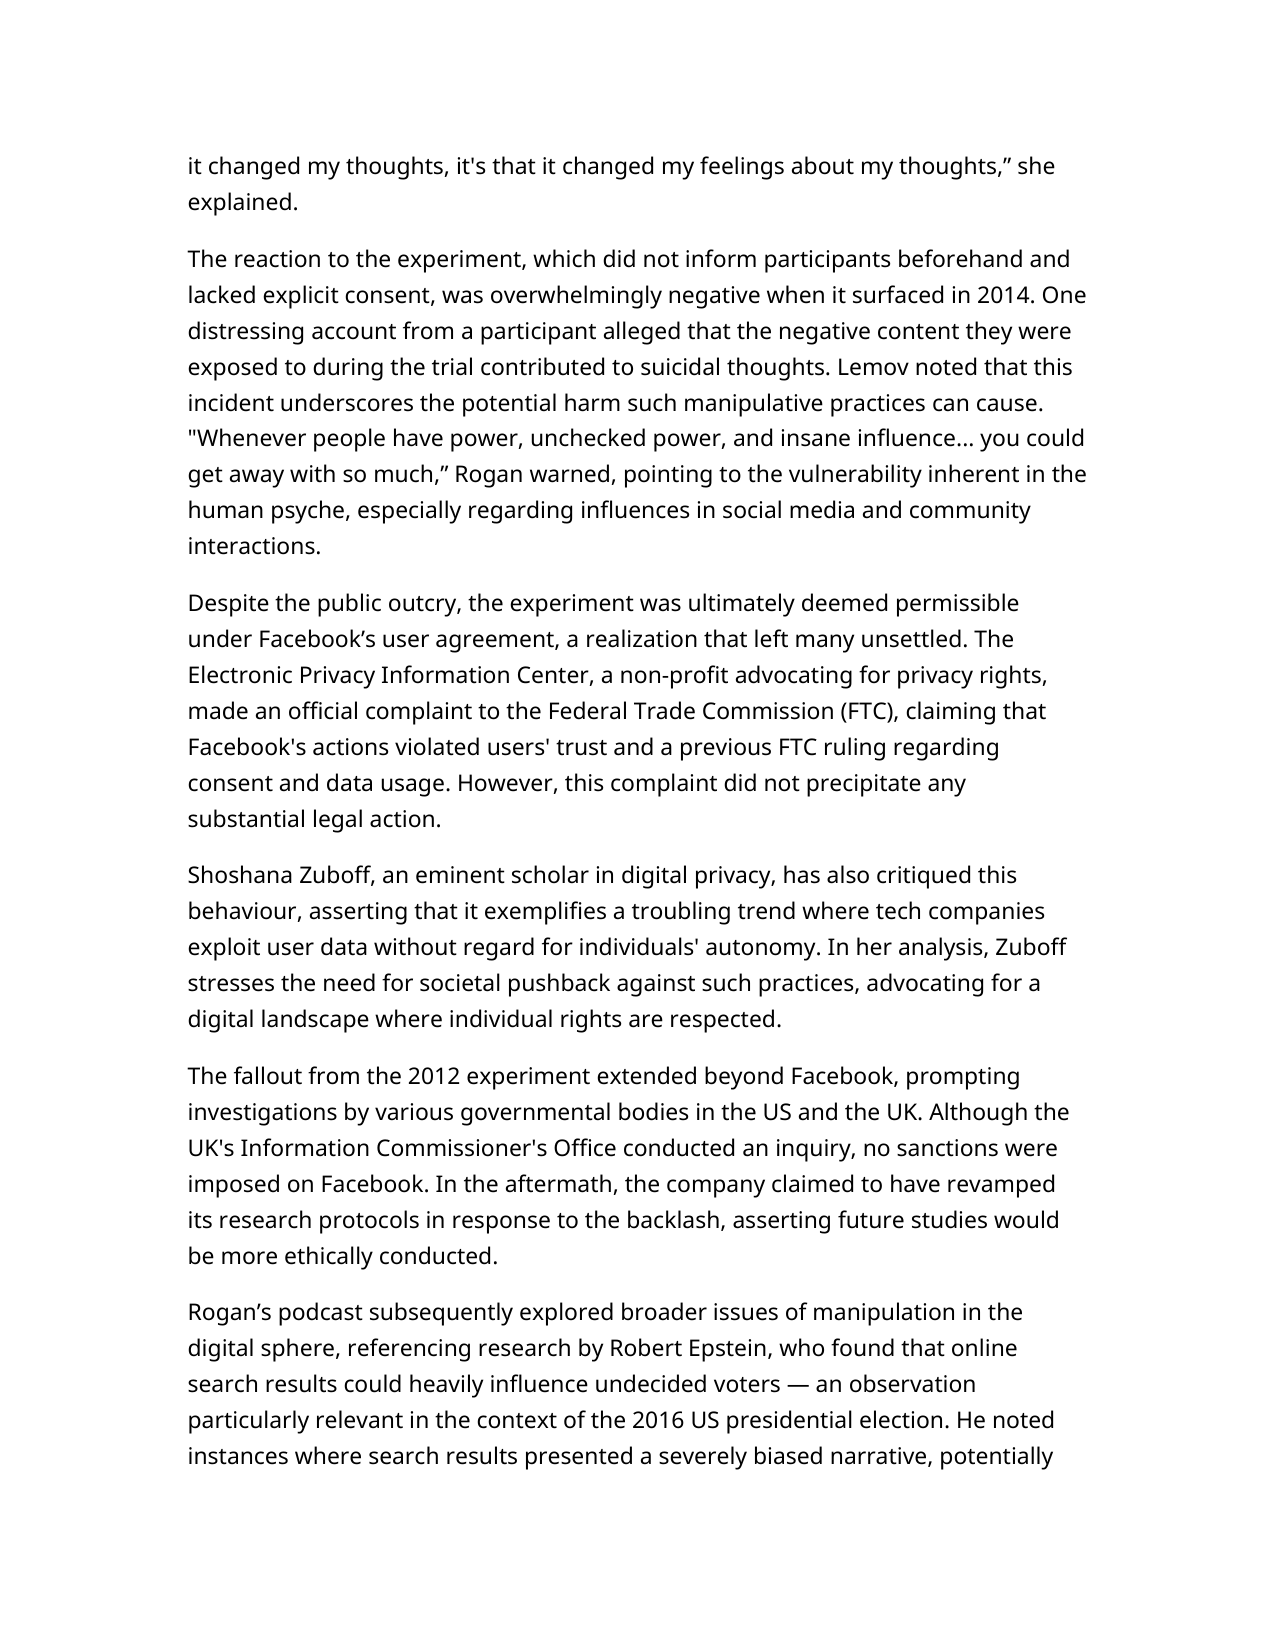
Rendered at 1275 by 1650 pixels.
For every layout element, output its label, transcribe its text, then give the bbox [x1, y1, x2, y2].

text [187, 150, 1087, 217]
text Despite the public outcry, the experiment was ultimately deemed permissible under Facebook’s user agreement, a realization that left many unsettled. The Electronic Privacy Information Center, a non-profit advocating for privacy rights, made an official complaint to the Federal Trade Commission (FTC), claiming that Facebook's actions violated users' trust and a previous FTC ruling regarding consent and data usage. However, this complaint did not precipitate any substantial legal action. [187, 587, 1087, 834]
text Shoshana Zuboff, an eminent scholar in digital privacy, has also critiqued this behaviour, asserting that it exemplifies a troubling trend where tech companies exploit user data without regard for individuals' autonomy. In her analysis, Zuboff stresses the need for societal pushback against such practices, advocating for a digital landscape where individual rights are respected. [187, 859, 1087, 1034]
text The reaction to the experiment, which did not inform participants beforehand and lacked explicit consent, was overwhelmingly negative when it surfaced in 2014. One distressing account from a participant alleged that the negative content they were exposed to during the trial contributed to suicidal thoughts. Lemov noted that this incident underscores the potential harm such manipulative practices can cause. "Whenever people have power, unchecked power, and insane influence... you could get away with so much,” Rogan warned, pointing to the vulnerability inherent in the human psyche, especially regarding influences in social media and community interactions. [187, 243, 1087, 561]
text The fallout from the 2012 experiment extended beyond Facebook, prompting investigations by various governmental bodies in the US and the UK. Although the UK's Information Commissioner's Office conducted an inquiry, no sanctions were imposed on Facebook. In the aftermath, the company claimed to have revamped its research protocols in response to the backlash, asserting future studies would be more ethically conducted. [187, 1060, 1087, 1271]
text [187, 1296, 1087, 1471]
